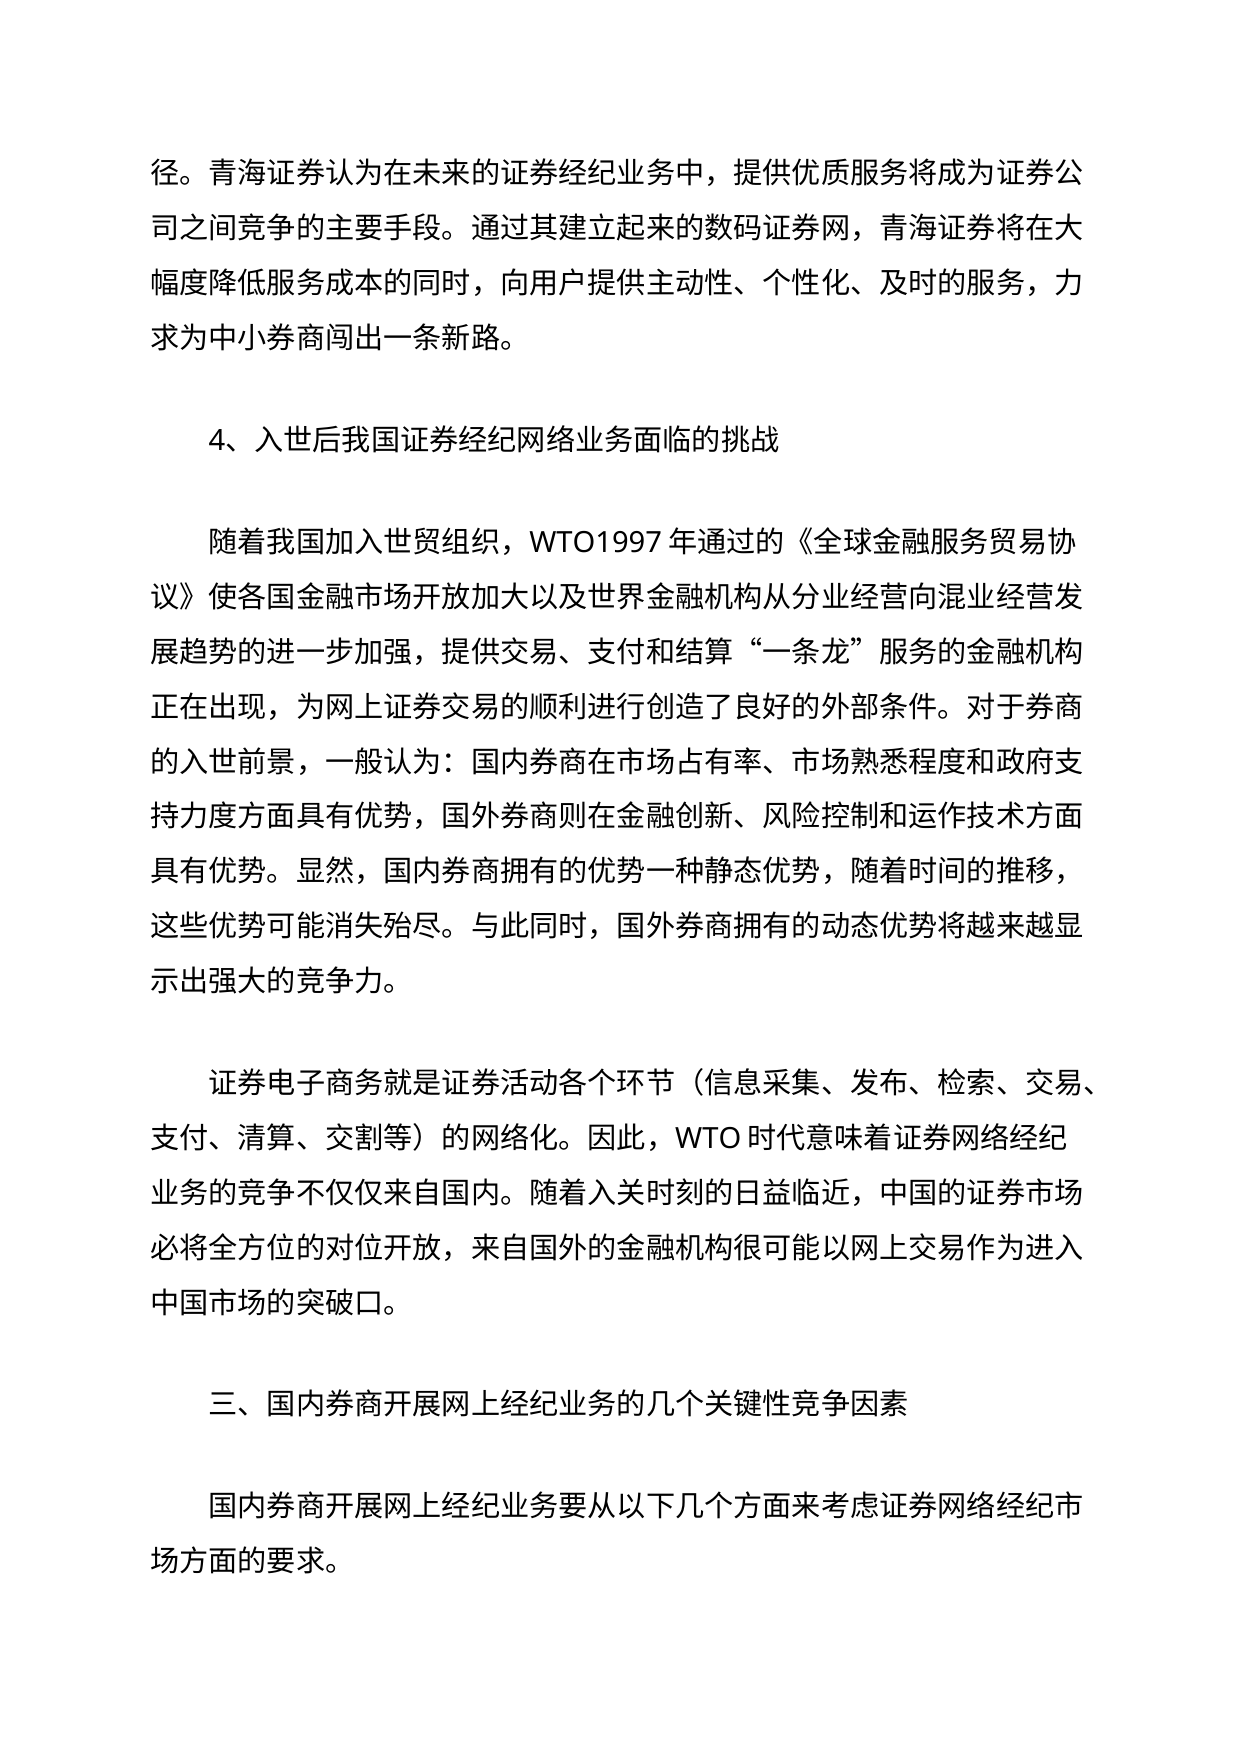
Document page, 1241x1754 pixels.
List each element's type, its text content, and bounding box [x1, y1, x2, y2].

text 国内券商开展网上经纪业务要从以下几个方面来考虑证券网络经纪市场方面的要求。 [150, 1483, 1090, 1580]
text 三、国内券商开展网上经纪业务的几个关键性竞争因素 [150, 1381, 1090, 1423]
text 随着我国加入世贸组织，WTO1997年通过的《全球金融服务贸易协议》使各国金融市场开放加大以及世界金融机构从分业经营向混业经营发展趋势的进一步加强，提供交易、支付和结算“一条龙”服务的金融机构正在出现，为网上证券交易的顺利进行创造了良好的外部条件。对于券商的入世前景，一般认为：国内券商在市场占有率、市场熟悉程度和政府支持力度方面具有优势，国外券商则在金融创新、风险控制和运作技术方面具有优势。显然，国内券商拥有的优势一种静态优势，随着时间的推移，这些优势可能消失殆尽。与此同时，国外券商拥有的动态优势将越来越显示出强大的竞争力。 [150, 518, 1090, 1000]
text 4、入世后我国证券经纪网络业务面临的挑战 [150, 416, 1090, 459]
text 证券电子商务就是证券活动各个环节（信息采集、发布、检索、交易、支付、清算、交割等）的网络化。因此，WTO时代意味着证券网络经纪业务的竞争不仅仅来自国内。随着入关时刻的日益临近，中国的证券市场必将全方位的对位开放，来自国外的金融机构很可能以网上交易作为进入中国市场的突破口。 [150, 1059, 1090, 1321]
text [150, 150, 1090, 357]
